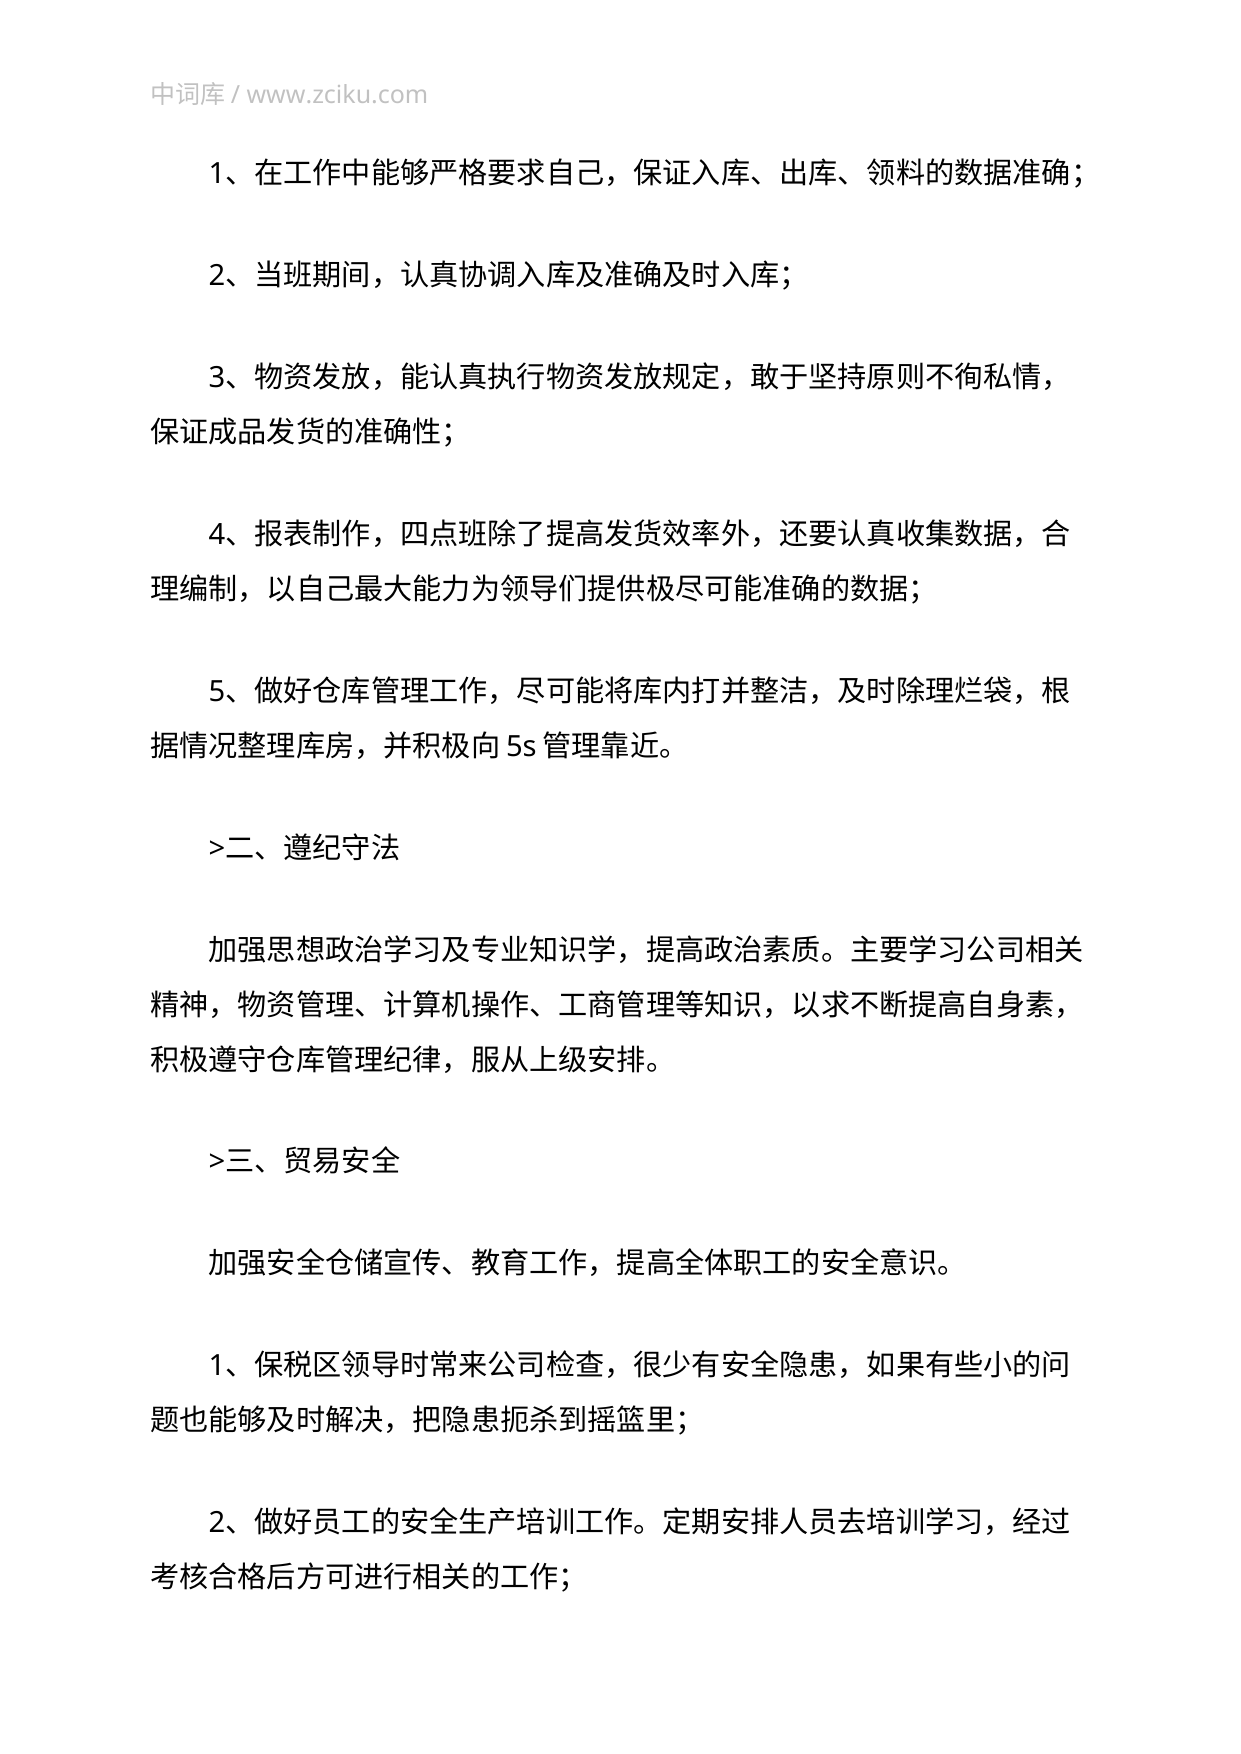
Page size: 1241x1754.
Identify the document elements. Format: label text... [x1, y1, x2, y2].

text 3、物资发放，能认真执行物资发放规定，敢于坚持原则不徇私情，保证成品发货的准确性； [150, 354, 1090, 451]
text 2、做好员工的安全生产培训工作。定期安排人员去培训学习，经过考核合格后方可进行相关的工作； [150, 1498, 1090, 1596]
text 4、报表制作，四点班除了提高发货效率外，还要认真收集数据，合理编制，以自己最大能力为领导们提供极尽可能准确的数据； [150, 511, 1090, 608]
text 2、当班期间，认真协调入库及准确及时入库； [150, 252, 1090, 294]
text 5、做好仓库管理工作，尽可能将库内打并整洁，及时除理烂袋，根据情况整理库房，并积极向5s管理靠近。 [150, 667, 1090, 765]
text 加强思想政治学习及专业知识学，提高政治素质。主要学习公司相关精神，物资管理、计算机操作、工商管理等知识，以求不断提高自身素，积极遵守仓库管理纪律，服从上级安排。 [150, 926, 1090, 1078]
text 1、在工作中能够严格要求自己，保证入库、出库、领料的数据准确； [150, 150, 1090, 192]
text 加强安全仓储宣传、教育工作，提高全体职工的安全意识。 [150, 1240, 1090, 1282]
text >三、贸易安全 [150, 1138, 1090, 1180]
text 1、保税区领导时常来公司检查，很少有安全隐患，如果有些小的问题也能够及时解决，把隐患扼杀到摇篮里； [150, 1342, 1090, 1439]
text >二、遵纪守法 [150, 824, 1090, 867]
